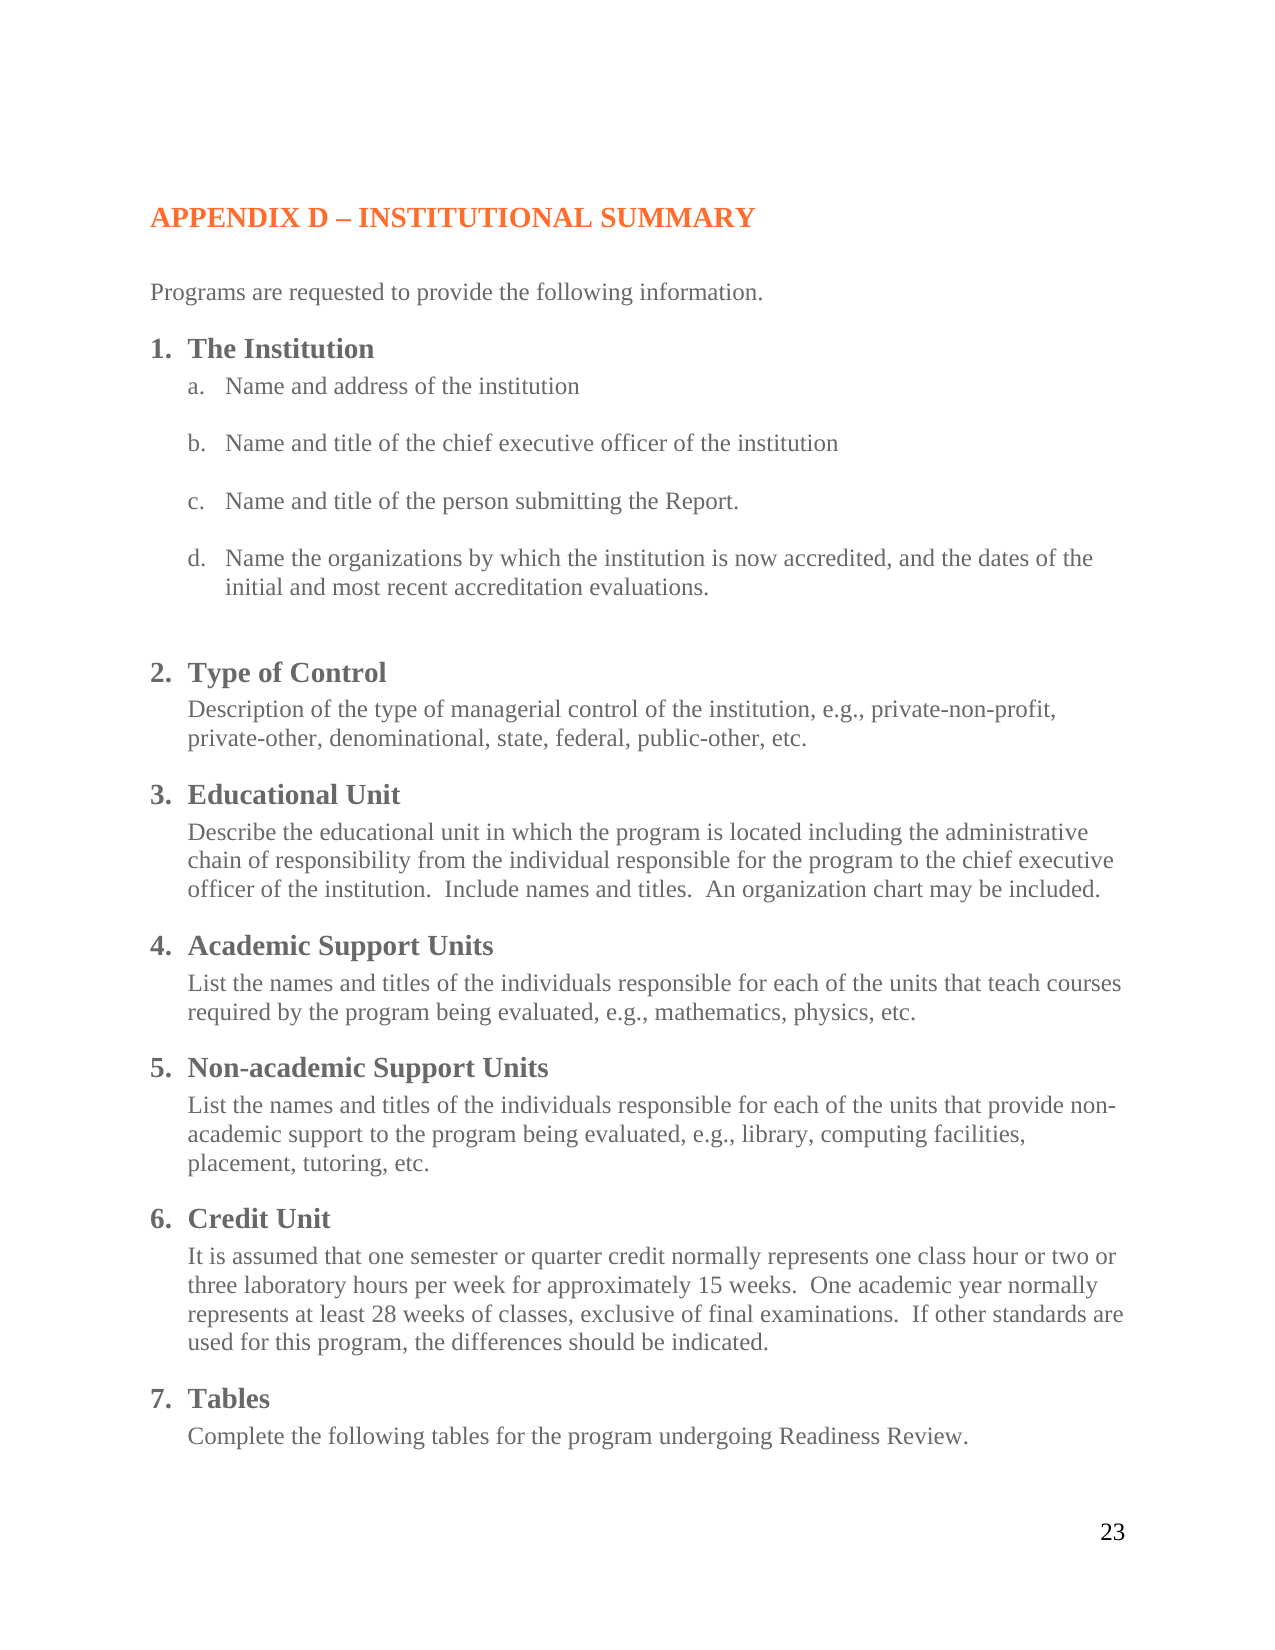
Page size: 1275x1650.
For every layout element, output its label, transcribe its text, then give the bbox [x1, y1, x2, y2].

subtitle Credit Unit [150, 1201, 1125, 1235]
subtitle Academic Support Units [150, 928, 1125, 962]
subtitle Type of Control [150, 655, 1125, 688]
text Complete the following tables for the program undergoing Readiness Review. [187, 1421, 1125, 1450]
text List the names and titles of the individuals responsible for each of the units that provide non-academic support to the program being evaluated, e.g., library, computing facilities, placement, tutoring, etc. [187, 1090, 1125, 1176]
text It is assumed that one semester or quarter credit normally represents one class hour or two or three laboratory hours per week for approximately 15 weeks. One academic year normally represents at least 28 weeks of classes, exclusive of final examinations. If other standards are used for this program, the differences should be indicated. [187, 1241, 1125, 1356]
text Description of the type of managerial control of the institution, e.g., private-non-profit, private-other, denominational, state, federal, public-other, etc. [187, 694, 1125, 752]
subtitle Name and title of the chief executive officer of the institution [187, 428, 1125, 457]
subtitle The Institution [150, 331, 1125, 365]
text Programs are requested to provide the following information. [150, 277, 1125, 306]
subtitle Educational Unit [150, 777, 1125, 811]
list Name the organizations by which the institution is now accredited, and the dates of the initial and most recent accreditation evaluations. [187, 543, 1125, 601]
subtitle Name and address of the institution [187, 371, 1125, 400]
text Describe the educational unit in which the program is located including the administrative chain of responsibility from the individual responsible for the program to the chief executive officer of the institution. Include names and titles. An organization chart may be included. [187, 817, 1125, 903]
list Name and title of the person submitting the Report. [187, 486, 1125, 515]
text List the names and titles of the individuals responsible for each of the units that teach courses required by the program being evaluated, e.g., mathematics, physics, etc. [187, 968, 1125, 1025]
subtitle Tables [150, 1381, 1125, 1415]
subtitle Appendix D – Institutional Summary [150, 200, 1125, 233]
subtitle Non-academic Support Units [150, 1050, 1125, 1084]
